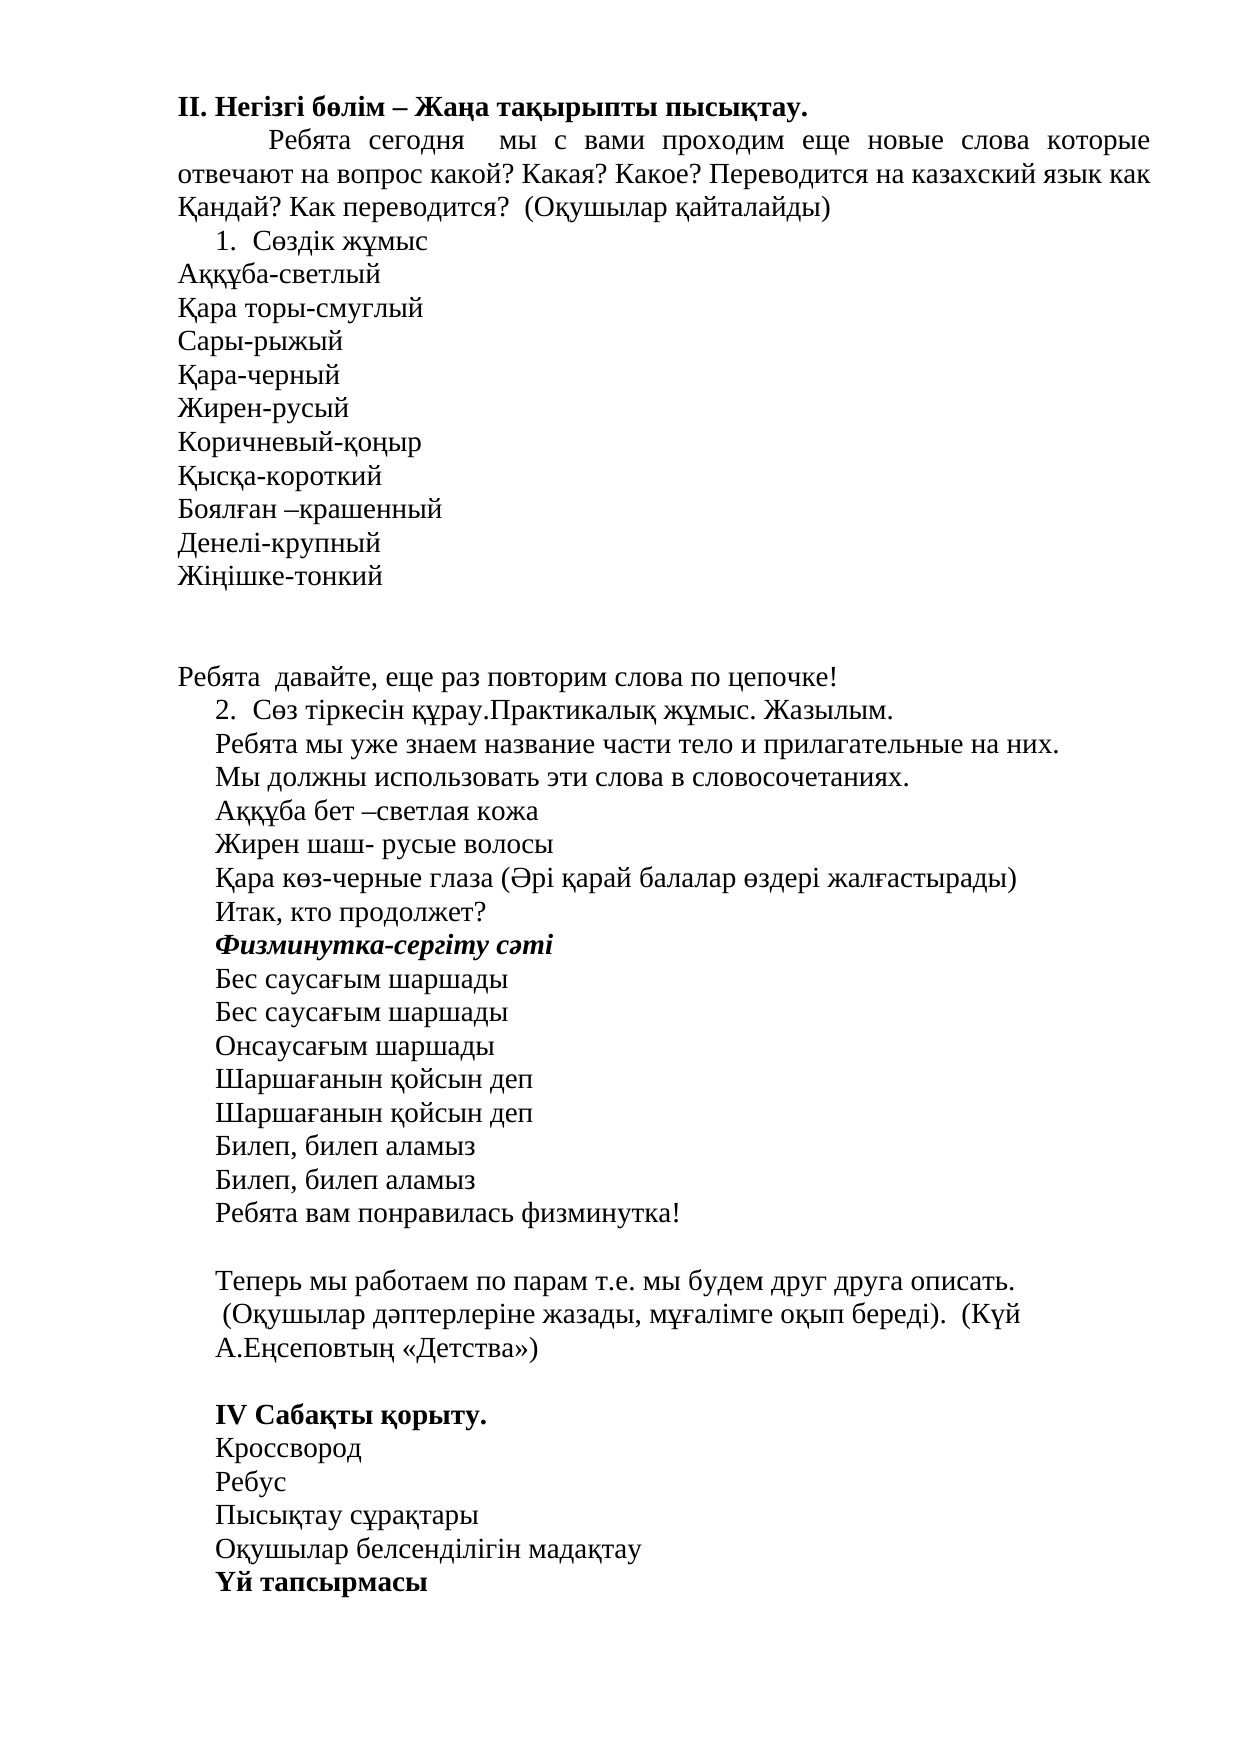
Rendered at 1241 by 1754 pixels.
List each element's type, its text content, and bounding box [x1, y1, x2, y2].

text Онсаусағым шаршады [215, 1028, 1152, 1061]
text Оқушылар белсенділігін мадақтау [215, 1531, 1152, 1564]
text Қара торы-смуглый [177, 290, 1152, 323]
text (Оқушылар дәптерлеріне жазады, мұғалімге оқып береді). (Күй А.Еңсеповтың «Детства») [215, 1296, 1152, 1363]
text Коричневый-қоңыр [177, 424, 1152, 458]
text Жирен-русый [177, 391, 1152, 424]
text ІV Сабақты қорыту. [215, 1397, 1152, 1430]
text Физминутка-сергіту сәті [215, 927, 1152, 961]
list Сөздік жұмыс [215, 223, 1152, 256]
text Бес саусағым шаршады [215, 994, 1152, 1028]
text Билеп, билеп аламыз [215, 1128, 1152, 1162]
text Үй тапсырмасы [215, 1564, 1152, 1598]
text Қара-черный [177, 357, 1152, 391]
text Жирен шаш- русые волосы [215, 827, 1152, 860]
text Боялған –крашенный [177, 491, 1152, 525]
text Ребус [215, 1464, 1152, 1497]
text Қара көз-черные глаза (Әрі қарай балалар өздері жалғастырады) [215, 860, 1152, 894]
text Сары-рыжый [177, 323, 1152, 357]
text Ребята мы уже знаем название части тело и прилагательные на них. [215, 726, 1152, 759]
text ІІ. Негізгі бөлім – Жаңа тақырыпты пысықтау. [177, 89, 1152, 122]
text Жіңішке-тонкий [177, 558, 1152, 592]
text Теперь мы работаем по парам т.е. мы будем друг друга описать. [215, 1263, 1152, 1296]
list Сөз тіркесін құрау.Практикалық жұмыс. Жазылым. [215, 692, 1152, 726]
text Аққұба бет –светлая кожа [215, 793, 1152, 827]
text Ребята вам понравилась физминутка! [215, 1196, 1152, 1229]
text Ребята давайте, еще раз повторим слова по цепочке! [177, 659, 1152, 692]
text Аққұба-светлый [177, 256, 1152, 290]
text Денелі-крупный [177, 525, 1152, 558]
text Ребята сегодня мы с вами проходим еще новые слова которые отвечают на вопрос какой? Какая? Какое? Переводится на казахский язык как Қандай? Как переводится? (Оқушылар қайталайды) [177, 122, 1152, 223]
text Билеп, билеп аламыз [215, 1162, 1152, 1196]
text Қысқа-короткий [177, 458, 1152, 491]
text Шаршағанын қойсын деп [215, 1061, 1152, 1095]
text Итак, кто продолжет? [215, 894, 1152, 927]
text Шаршағанын қойсын деп [215, 1095, 1152, 1128]
text Пысықтау сұрақтары [215, 1497, 1152, 1531]
text Кроссвород [215, 1430, 1152, 1464]
text Мы должны использовать эти слова в словосочетаниях. [215, 759, 1152, 793]
text Бес саусағым шаршады [215, 961, 1152, 994]
